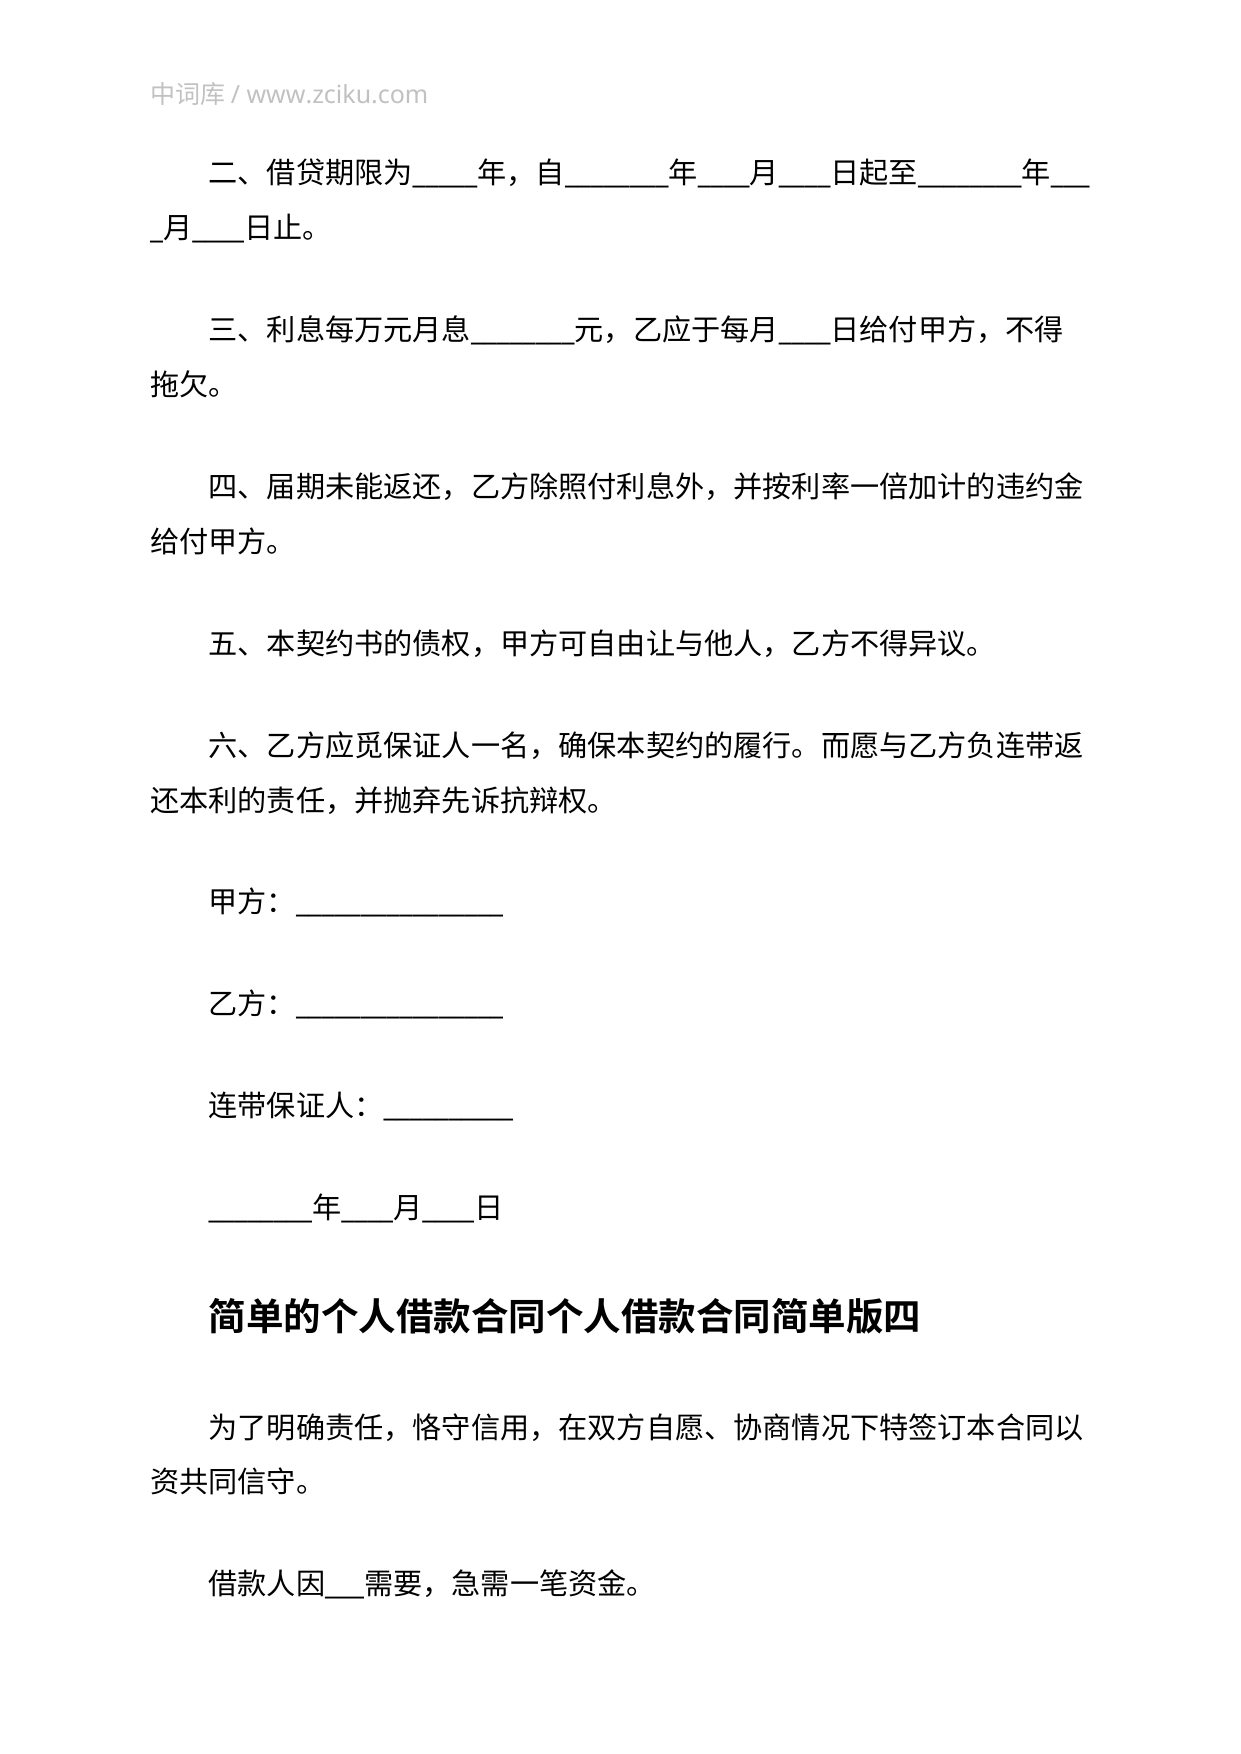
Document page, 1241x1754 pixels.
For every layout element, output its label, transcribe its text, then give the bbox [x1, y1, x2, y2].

text ________年____月____日 [150, 1185, 1090, 1227]
text 六、乙方应觅保证人一名，确保本契约的履行。而愿与乙方负连带返还本利的责任，并抛弃先诉抗辩权。 [150, 722, 1090, 819]
text 为了明确责任，恪守信用，在双方自愿、协商情况下特签订本合同以资共同信守。 [150, 1404, 1090, 1501]
text 乙方：________________ [150, 981, 1090, 1023]
text 二、借贷期限为_____年，自________年____月____日起至________年____月____日止。 [150, 150, 1090, 247]
text 借款人因___需要，急需一笔资金。 [150, 1561, 1090, 1603]
text 五、本契约书的债权，甲方可自由让与他人，乙方不得异议。 [150, 620, 1090, 663]
text 三、利息每万元月息________元，乙应于每月____日给付甲方，不得拖欠。 [150, 307, 1090, 404]
text 甲方：________________ [150, 879, 1090, 921]
text 简单的个人借款合同个人借款合同简单版四 [150, 1287, 1090, 1341]
text 连带保证人：__________ [150, 1083, 1090, 1125]
text 四、届期未能返还，乙方除照付利息外，并按利率一倍加计的违约金给付甲方。 [150, 464, 1090, 561]
